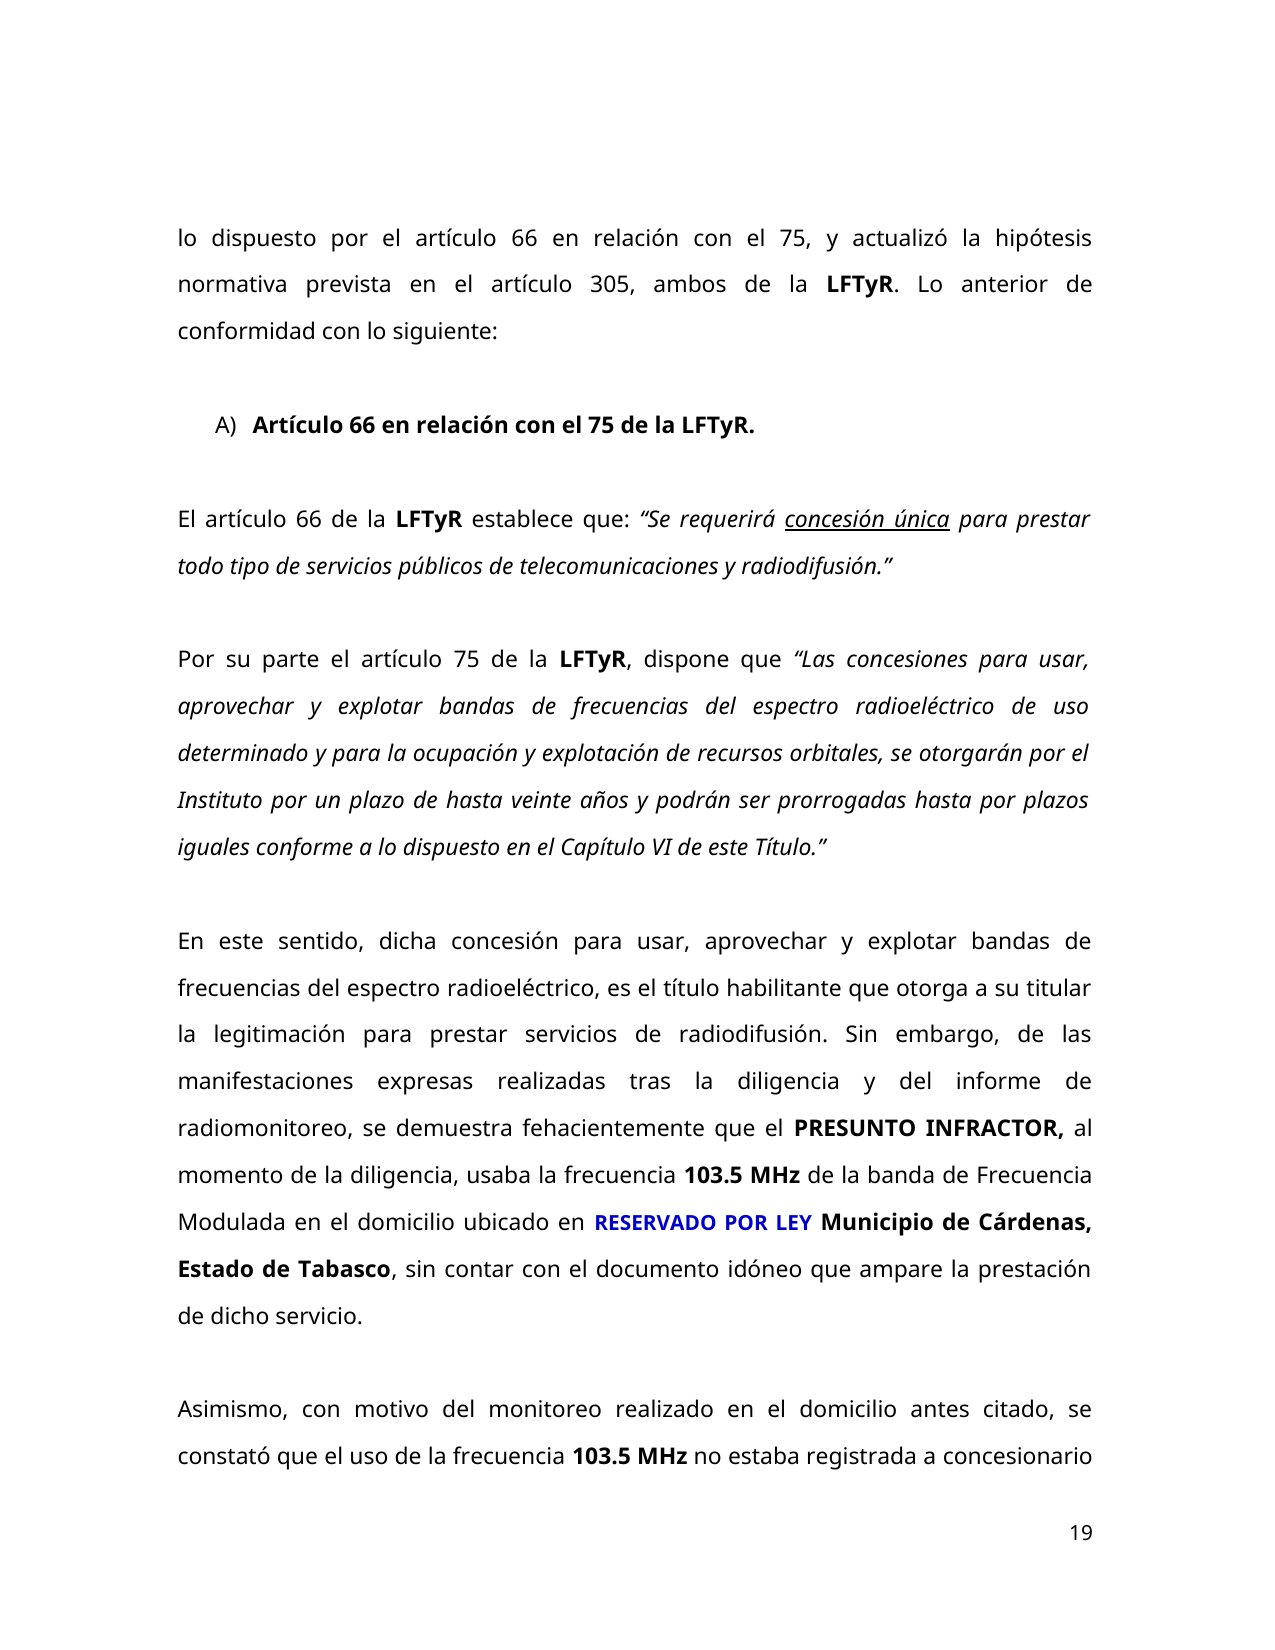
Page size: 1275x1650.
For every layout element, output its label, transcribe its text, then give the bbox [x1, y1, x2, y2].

text El artículo 66 de la LFTyR establece que: “Se requerirá concesión única para prestar todo tipo de servicios públicos de telecomunicaciones y radiodifusión.” [177, 503, 1093, 581]
list Artículo 66 en relación con el 75 de la LFTyR. [215, 409, 1093, 440]
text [177, 222, 1093, 347]
text En este sentido, dicha concesión para usar, aprovechar y explotar bandas de frecuencias del espectro radioeléctrico, es el título habilitante que otorga a su titular la legitimación para prestar servicios de radiodifusión. Sin embargo, de las manifestaciones expresas realizadas tras la diligencia y del informe de radiomonitoreo, se demuestra fehacientemente que el PRESUNTO INFRACTOR, al momento de la diligencia, usaba la frecuencia 103.5 MHz de la banda de Frecuencia Modulada en el domicilio ubicado en RESERVADO POR LEY Municipio de Cárdenas, Estado de Tabasco, sin contar con el documento idóneo que ampare la prestación de dicho servicio. [177, 925, 1093, 1331]
text Por su parte el artículo 75 de la LFTyR, dispone que “Las concesiones para usar, aprovechar y explotar bandas de frecuencias del espectro radioeléctrico de uso determinado y para la ocupación y explotación de recursos orbitales, se otorgarán por el Instituto por un plazo de hasta veinte años y podrán ser prorrogadas hasta por plazos iguales conforme a lo dispuesto en el Capítulo VI de este Título.” [177, 643, 1093, 862]
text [177, 1393, 1093, 1472]
